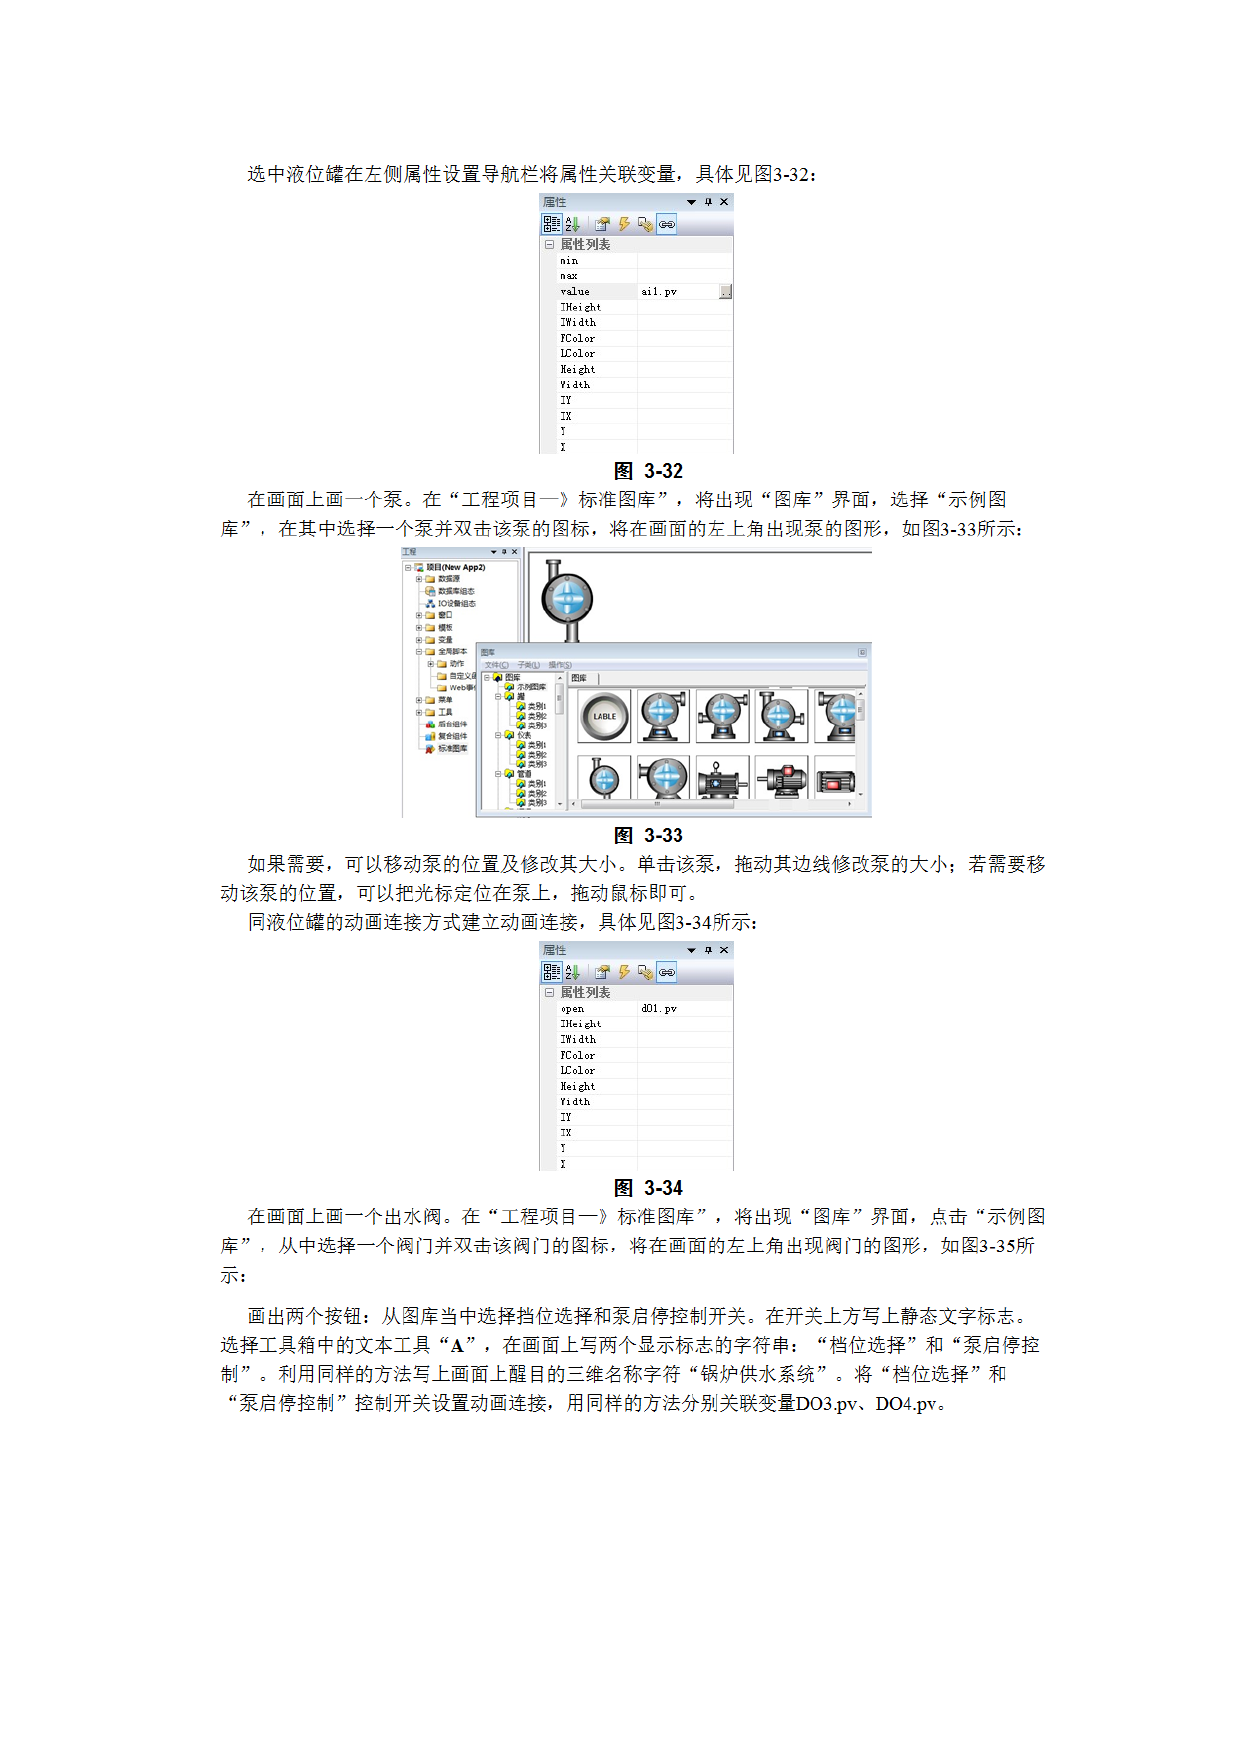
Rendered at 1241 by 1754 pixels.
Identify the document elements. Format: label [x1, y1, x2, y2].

picture [187, 1299, 1053, 1419]
picture [187, 162, 1053, 1286]
